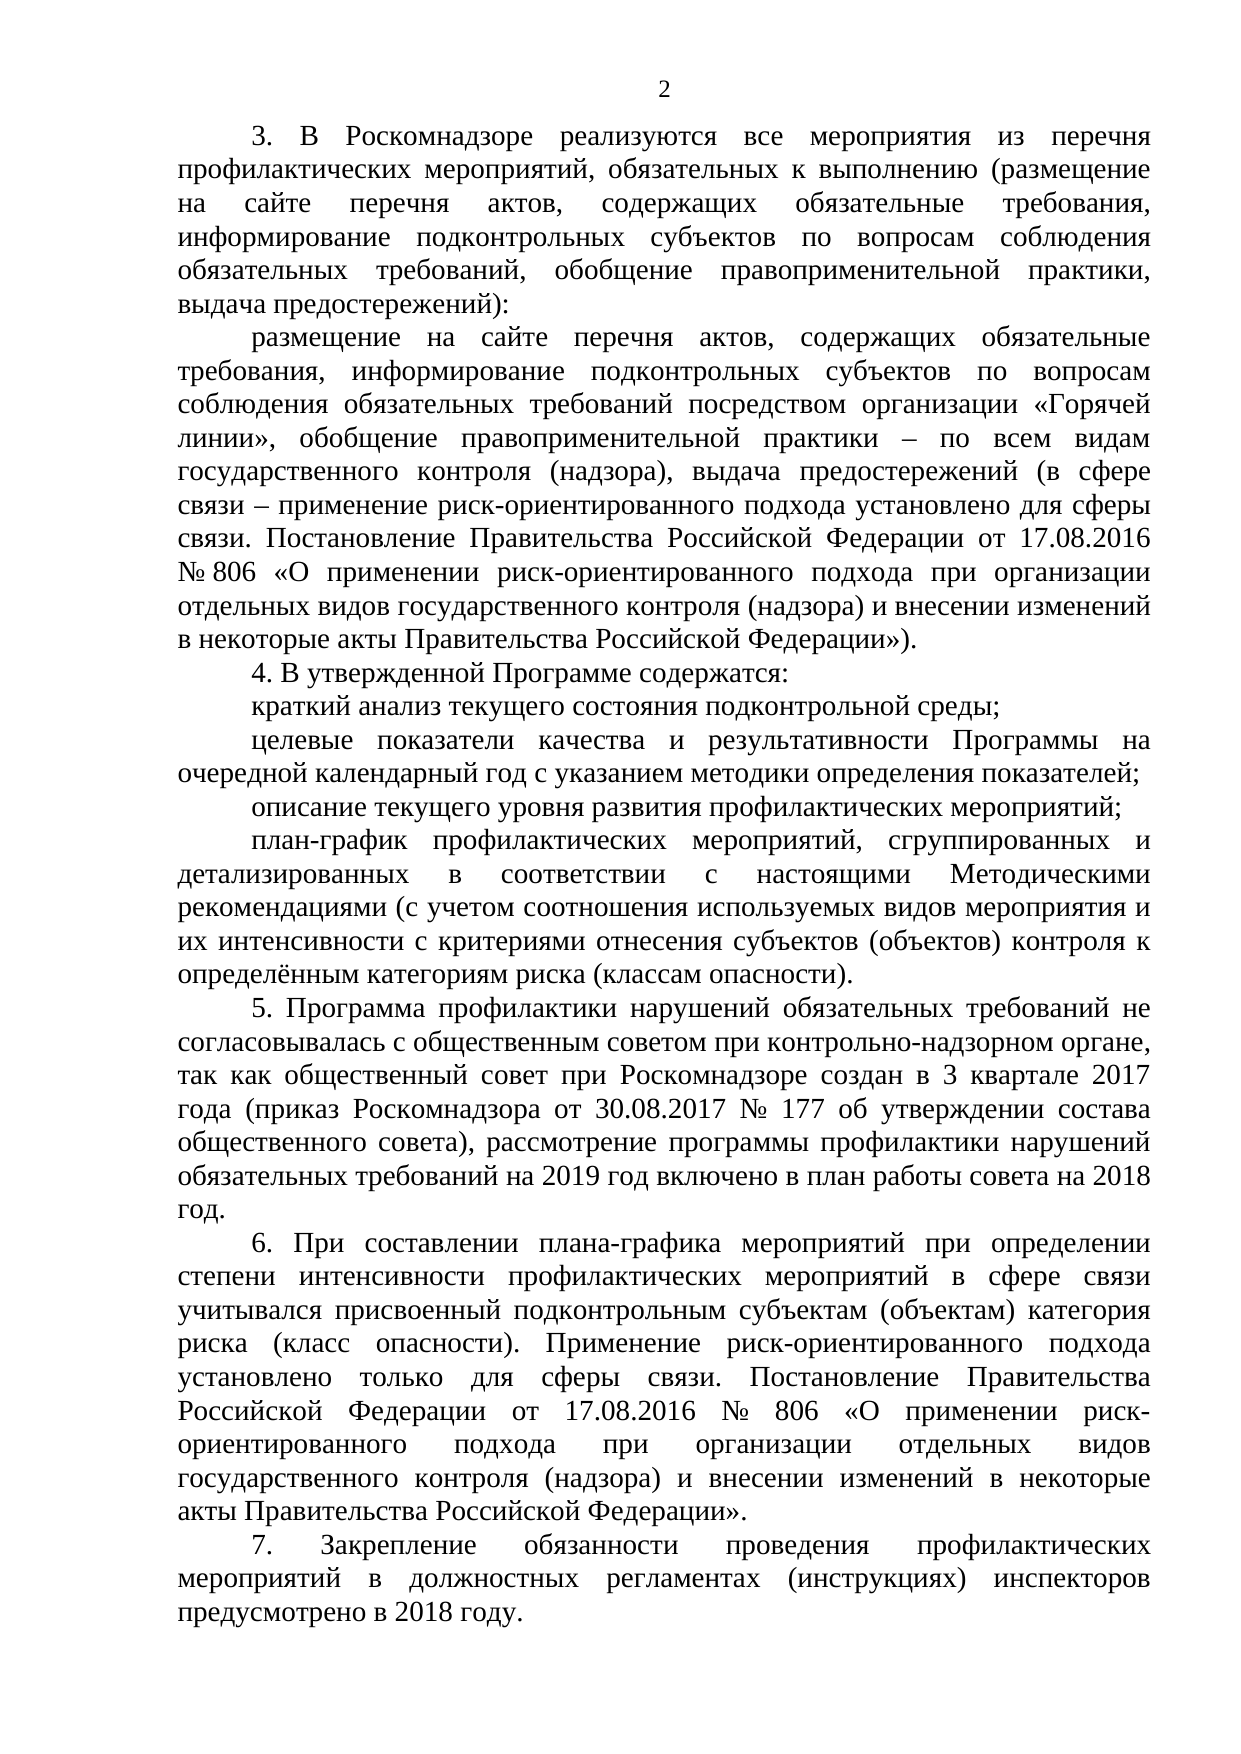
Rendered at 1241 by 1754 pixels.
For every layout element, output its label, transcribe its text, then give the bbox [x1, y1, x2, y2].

text план-график профилактических мероприятий, сгруппированных и детализированных в соответствии с настоящими Методическими рекомендациями (с учетом соотношения используемых видов мероприятия и их интенсивности с критериями отнесения субъектов (объектов) контроля к определённым категориям риска (классам опасности). [177, 822, 1152, 990]
text 3. В Роскомнадзоре реализуются все мероприятия из перечня профилактических мероприятий, обязательных к выполнению (размещение на сайте перечня актов, содержащих обязательные требования, информирование подконтрольных субъектов по вопросам соблюдения обязательных требований, обобщение правоприменительной практики, выдача предостережений): [177, 118, 1152, 319]
text описание текущего уровня развития профилактических мероприятий; [177, 789, 1152, 822]
text целевые показатели качества и результативности Программы на очередной календарный год с указанием методики определения показателей; [177, 722, 1152, 789]
text 4. В утвержденной Программе содержатся: [177, 655, 1152, 688]
text размещение на сайте перечня актов, содержащих обязательные требования, информирование подконтрольных субъектов по вопросам соблюдения обязательных требований посредством организации «Горячей линии», обобщение правоприменительной практики – по всем видам государственного контроля (надзора), выдача предостережений (в сфере связи – применение риск-ориентированного подхода установлено для сферы связи. Постановление Правительства Российской Федерации от 17.08.2016 № 806 «О применении риск-ориентированного подхода при организации отдельных видов государственного контроля (надзора) и внесении изменений в некоторые акты Правительства Российской Федерации»). [177, 319, 1152, 655]
text 5. Программа профилактики нарушений обязательных требований не согласовывалась с общественным советом при контрольно-надзорном органе, так как общественный совет при Роскомнадзоре создан в 3 квартале 2017 года (приказ Роскомнадзора от 30.08.2017 № 177 об утверждении состава общественного совета), рассмотрение программы профилактики нарушений обязательных требований на 2019 год включено в план работы совета на 2018 год. [177, 990, 1152, 1225]
text краткий анализ текущего состояния подконтрольной среды; [177, 688, 1152, 722]
text 6. При составлении плана-графика мероприятий при определении степени интенсивности профилактических мероприятий в сфере связи учитывался присвоенный подконтрольным субъектам (объектам) категория риска (класс опасности). Применение риск-ориентированного подхода установлено только для сферы связи. Постановление Правительства Российской Федерации от 17.08.2016 № 806 «О применении риск-ориентированного подхода при организации отдельных видов государственного контроля (надзора) и внесении изменений в некоторые акты Правительства Российской Федерации». [177, 1225, 1152, 1527]
text 7. Закрепление обязанности проведения профилактических мероприятий в должностных регламентах (инструкциях) инспекторов предусмотрено в 2018 году. [177, 1527, 1152, 1627]
